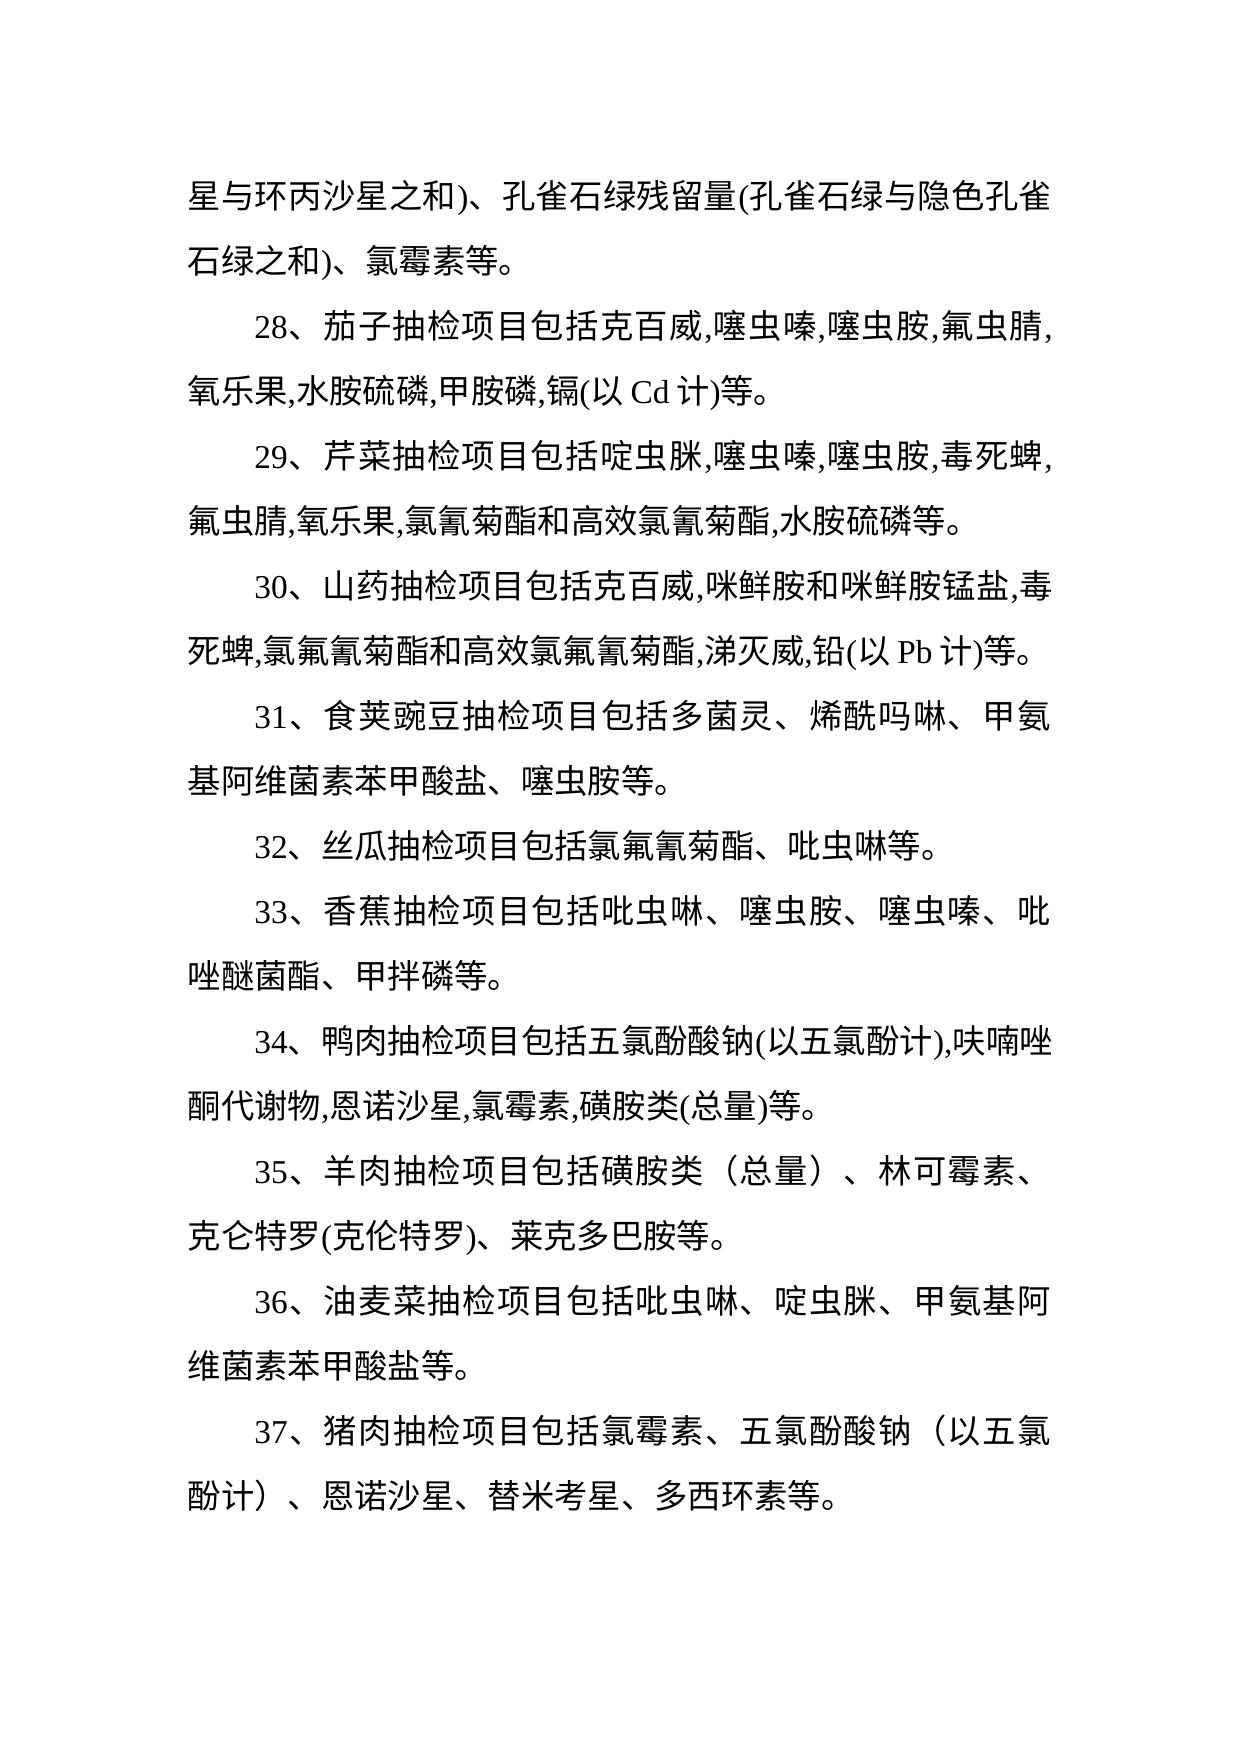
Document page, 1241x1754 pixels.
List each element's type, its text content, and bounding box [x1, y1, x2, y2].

text 30、山药抽检项目包括克百威,咪鲜胺和咪鲜胺锰盐,毒死蜱,氯氟氰菊酯和高效氯氟氰菊酯,涕灭威,铅(以Pb计)等。 [187, 552, 1053, 682]
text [187, 162, 1053, 292]
text 37、猪肉抽检项目包括氯霉素、五氯酚酸钠（以五氯酚计）、恩诺沙星、替米考星、多西环素等。 [187, 1397, 1053, 1527]
text 35、羊肉抽检项目包括磺胺类（总量）、林可霉素、克仑特罗(克伦特罗)、莱克多巴胺等。 [187, 1137, 1053, 1267]
text 29、芹菜抽检项目包括啶虫脒,噻虫嗪,噻虫胺,毒死蜱,氟虫腈,氧乐果,氯氰菊酯和高效氯氰菊酯,水胺硫磷等。 [187, 422, 1053, 552]
text 32、丝瓜抽检项目包括氯氟氰菊酯、吡虫啉等。 [187, 812, 1053, 877]
text 34、鸭肉抽检项目包括五氯酚酸钠(以五氯酚计),呋喃唑酮代谢物,恩诺沙星,氯霉素,磺胺类(总量)等。 [187, 1007, 1053, 1137]
text 33、香蕉抽检项目包括吡虫啉、噻虫胺、噻虫嗪、吡唑醚菌酯、甲拌磷等。 [187, 877, 1053, 1007]
text 28、茄子抽检项目包括克百威,噻虫嗪,噻虫胺,氟虫腈,氧乐果,水胺硫磷,甲胺磷,镉(以Cd计)等。 [187, 292, 1053, 422]
text 36、油麦菜抽检项目包括吡虫啉、啶虫脒、甲氨基阿维菌素苯甲酸盐等。 [187, 1267, 1053, 1397]
text 31、食荚豌豆抽检项目包括多菌灵、烯酰吗啉、甲氨基阿维菌素苯甲酸盐、噻虫胺等。 [187, 682, 1053, 812]
